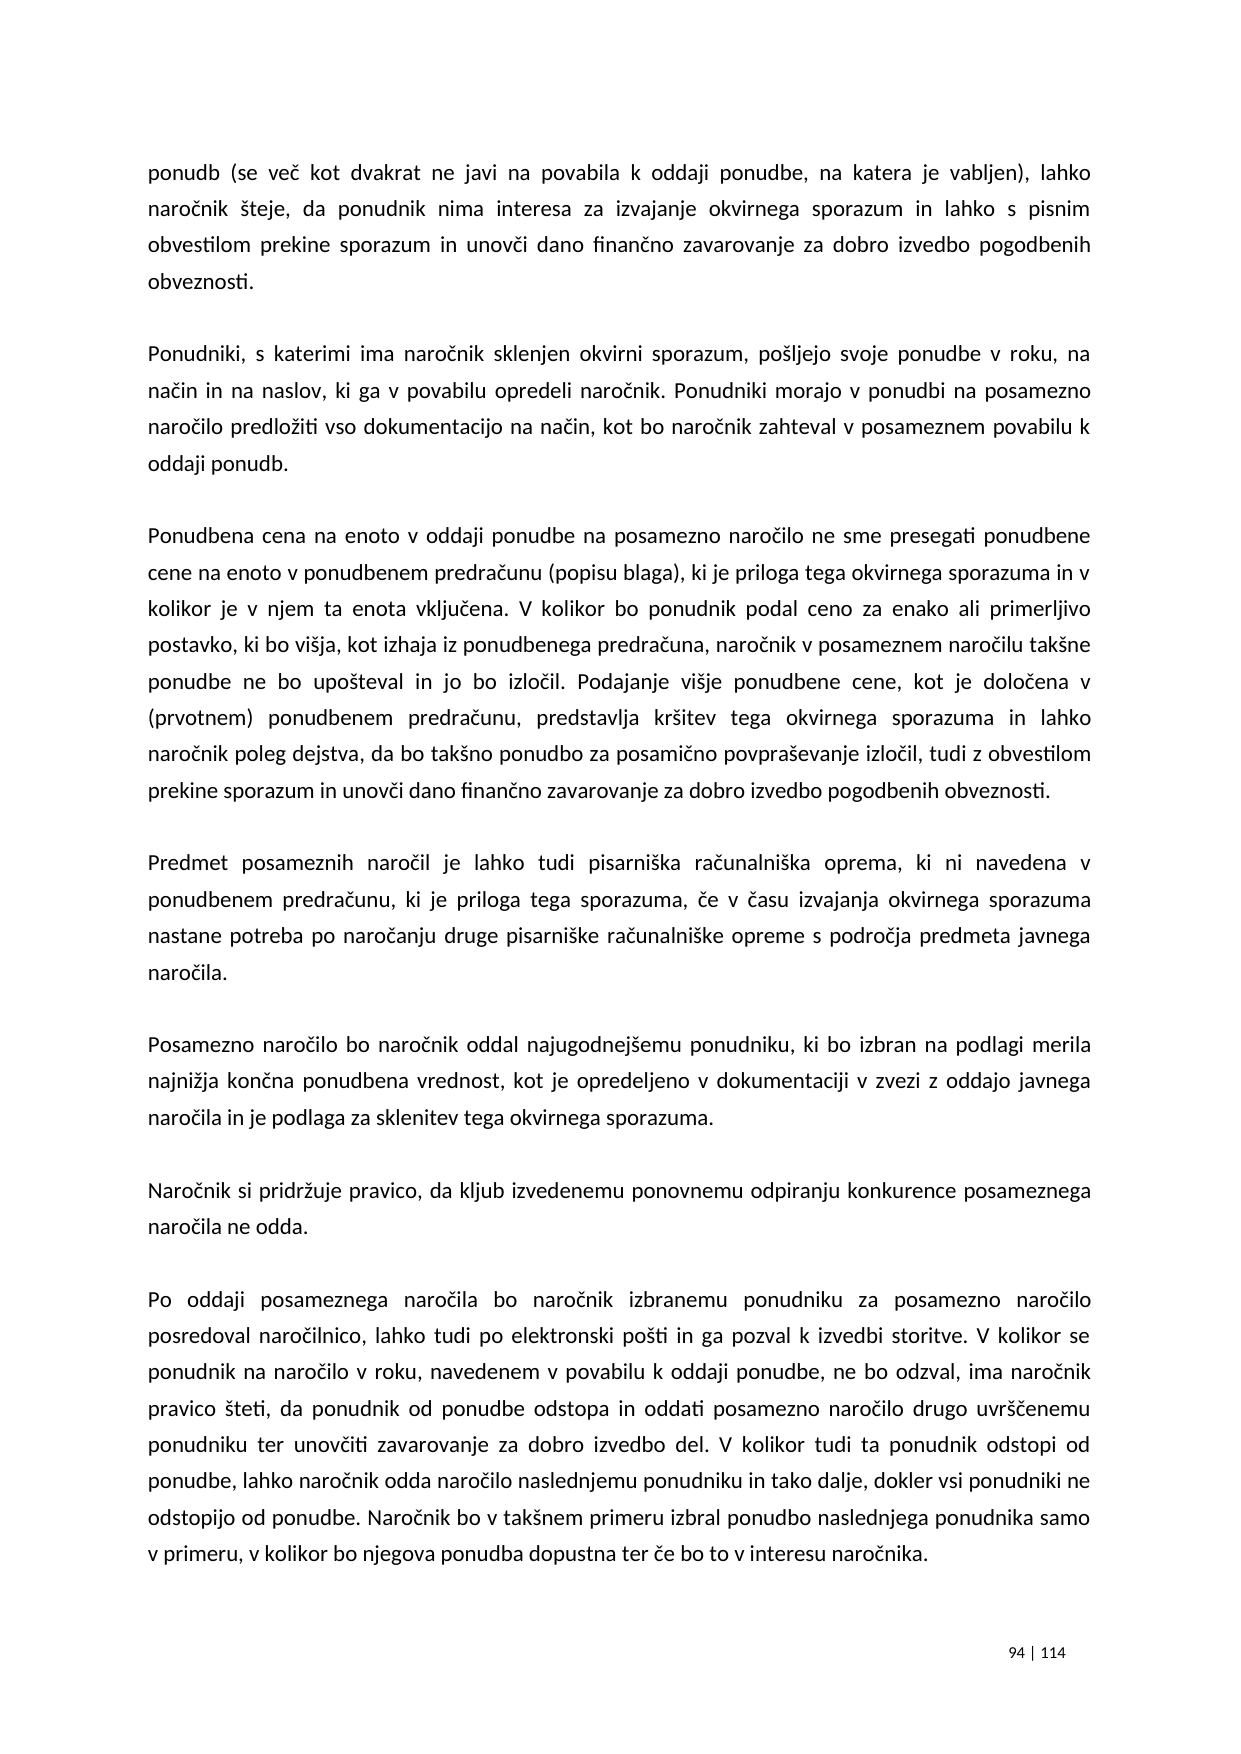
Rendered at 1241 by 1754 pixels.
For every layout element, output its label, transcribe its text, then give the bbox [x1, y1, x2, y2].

text Ponudbena cena na enoto v oddaji ponudbe na posamezno naročilo ne sme presegati ponudbene cene na enoto v ponudbenem predračunu (popisu blaga), ki je priloga tega okvirnega sporazuma in v kolikor je v njem ta enota vključena. V kolikor bo ponudnik podal ceno za enako ali primerljivo postavko, ki bo višja, kot izhaja iz ponudbenega predračuna, naročnik v posameznem naročilu takšne ponudbe ne bo upošteval in jo bo izločil. Podajanje višje ponudbene cene, kot je določena v (prvotnem) ponudbenem predračunu, predstavlja kršitev tega okvirnega sporazuma in lahko naročnik poleg dejstva, da bo takšno ponudbo za posamično povpraševanje izločil, tudi z obvestilom prekine sporazum in unovči dano finančno zavarovanje za dobro izvedbo pogodbenih obveznosti. [148, 521, 1093, 804]
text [148, 158, 1093, 295]
text Predmet posameznih naročil je lahko tudi pisarniška računalniška oprema, ki ni navedena v ponudbenem predračunu, ki je priloga tega sporazuma, če v času izvajanja okvirnega sporazuma nastane potreba po naročanju druge pisarniške računalniške opreme s področja predmeta javnega naročila. [148, 848, 1093, 986]
text Po oddaji posameznega naročila bo naročnik izbranemu ponudniku za posamezno naročilo posredoval naročilnico, lahko tudi po elektronski pošti in ga pozval k izvedbi storitve. V kolikor se ponudnik na naročilo v roku, navedenem v povabilu k oddaji ponudbe, ne bo odzval, ima naročnik pravico šteti, da ponudnik od ponudbe odstopa in oddati posamezno naročilo drugo uvrščenemu ponudniku ter unovčiti zavarovanje za dobro izvedbo del. V kolikor tudi ta ponudnik odstopi od ponudbe, lahko naročnik odda naročilo naslednjemu ponudniku in tako dalje, dokler vsi ponudniki ne odstopijo od ponudbe. Naročnik bo v takšnem primeru izbral ponudbo naslednjega ponudnika samo v primeru, v kolikor bo njegova ponudba dopustna ter če bo to v interesu naročnika. [148, 1285, 1093, 1567]
text Naročnik si pridržuje pravico, da kljub izvedenemu ponovnemu odpiranju konkurence posameznega naročila ne odda. [148, 1176, 1093, 1240]
text Ponudniki, s katerimi ima naročnik sklenjen okvirni sporazum, pošljejo svoje ponudbe v roku, na način in na naslov, ki ga v povabilu opredeli naročnik. Ponudniki morajo v ponudbi na posamezno naročilo predložiti vso dokumentacijo na način, kot bo naročnik zahteval v posameznem povabilu k oddaji ponudb. [148, 339, 1093, 477]
text Posamezno naročilo bo naročnik oddal najugodnejšemu ponudniku, ki bo izbran na podlagi merila najnižja končna ponudbena vrednost, kot je opredeljeno v dokumentaciji v zvezi z oddajo javnega naročila in je podlaga za sklenitev tega okvirnega sporazuma. [148, 1030, 1093, 1131]
